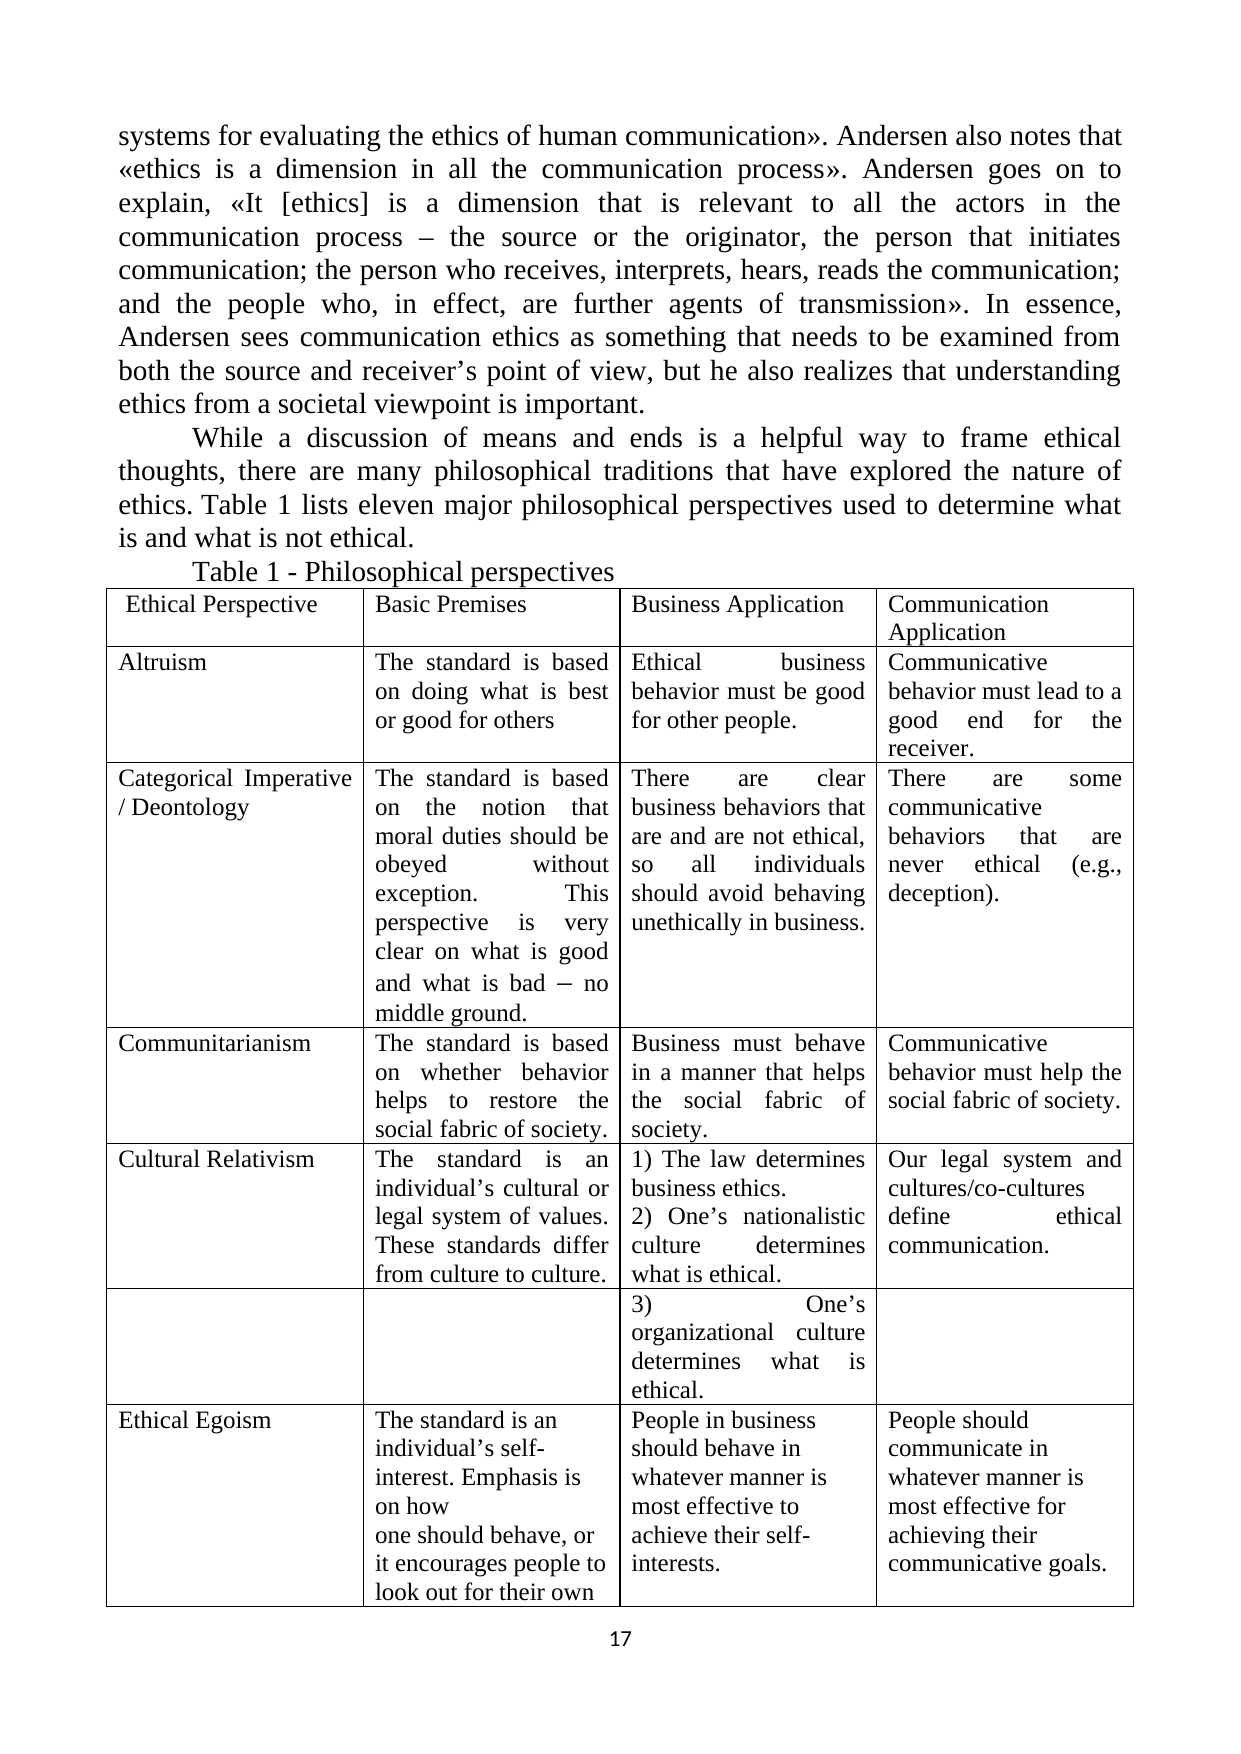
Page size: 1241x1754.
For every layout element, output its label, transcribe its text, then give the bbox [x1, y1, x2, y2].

table_header Ethical Perspective [107, 589, 363, 646]
table_cell [877, 1289, 1133, 1404]
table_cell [364, 1405, 619, 1606]
table_cell Communicative behavior must lead to a good end for the receiver. [877, 647, 1133, 762]
table_cell There are some communicative behaviors that are never ethical (e.g., deception). [877, 763, 1133, 1027]
table_cell The standard is an individual’s cultural or legal system of values. These standards differ from culture to culture. [364, 1144, 619, 1288]
text Table 1 - Philosophical perspectives [118, 554, 1122, 588]
table_header Business Application [621, 589, 876, 646]
table_cell Cultural Relativism [107, 1144, 363, 1288]
table_cell Business must behave in a manner that helps the social fabric of society. [621, 1028, 876, 1143]
table_cell The standard is based on the notion that moral duties should be obeyed without exception. This perspective is very clear on what is good and what is bad – no middle ground. [364, 763, 619, 1027]
table_cell There are clear business behaviors that are and are not ethical, so all individuals should avoid behaving unethically in business. [621, 763, 876, 1027]
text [118, 118, 1122, 420]
table_cell The standard is based on doing what is best or good for others [364, 647, 619, 762]
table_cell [621, 1405, 876, 1606]
table_header Communication Application [877, 589, 1133, 646]
table_cell Ethical Egoism [107, 1405, 363, 1606]
table_cell Communicative behavior must help the social fabric of society. [877, 1028, 1133, 1143]
table_cell The standard is based on whether behavior helps to restore the social fabric of society. [364, 1028, 619, 1143]
table_cell Altruism [107, 647, 363, 762]
table_cell Categorical Imperative / Deontology [107, 763, 363, 1027]
text While a discussion of means and ends is a helpful way to frame ethical thoughts, there are many philosophical traditions that have explored the nature of ethics. Table 1 lists eleven major philosophical perspectives used to determine what is and what is not ethical. [118, 420, 1122, 554]
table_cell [877, 1405, 1133, 1606]
table_cell Our legal system and cultures/co-cultures define ethical communication. [877, 1144, 1133, 1288]
table_header Basic Premises [364, 589, 619, 646]
table_cell [364, 1289, 619, 1404]
table_cell [107, 1289, 363, 1404]
table_cell 1) The law determines business ethics. 2) One’s nationalistic culture determines what is ethical. [621, 1144, 876, 1288]
table_cell Ethical business behavior must be good for other people. [621, 647, 876, 762]
table_cell Communitarianism [107, 1028, 363, 1143]
table_cell 3) One’s organizational culture determines what is ethical. [621, 1289, 876, 1404]
